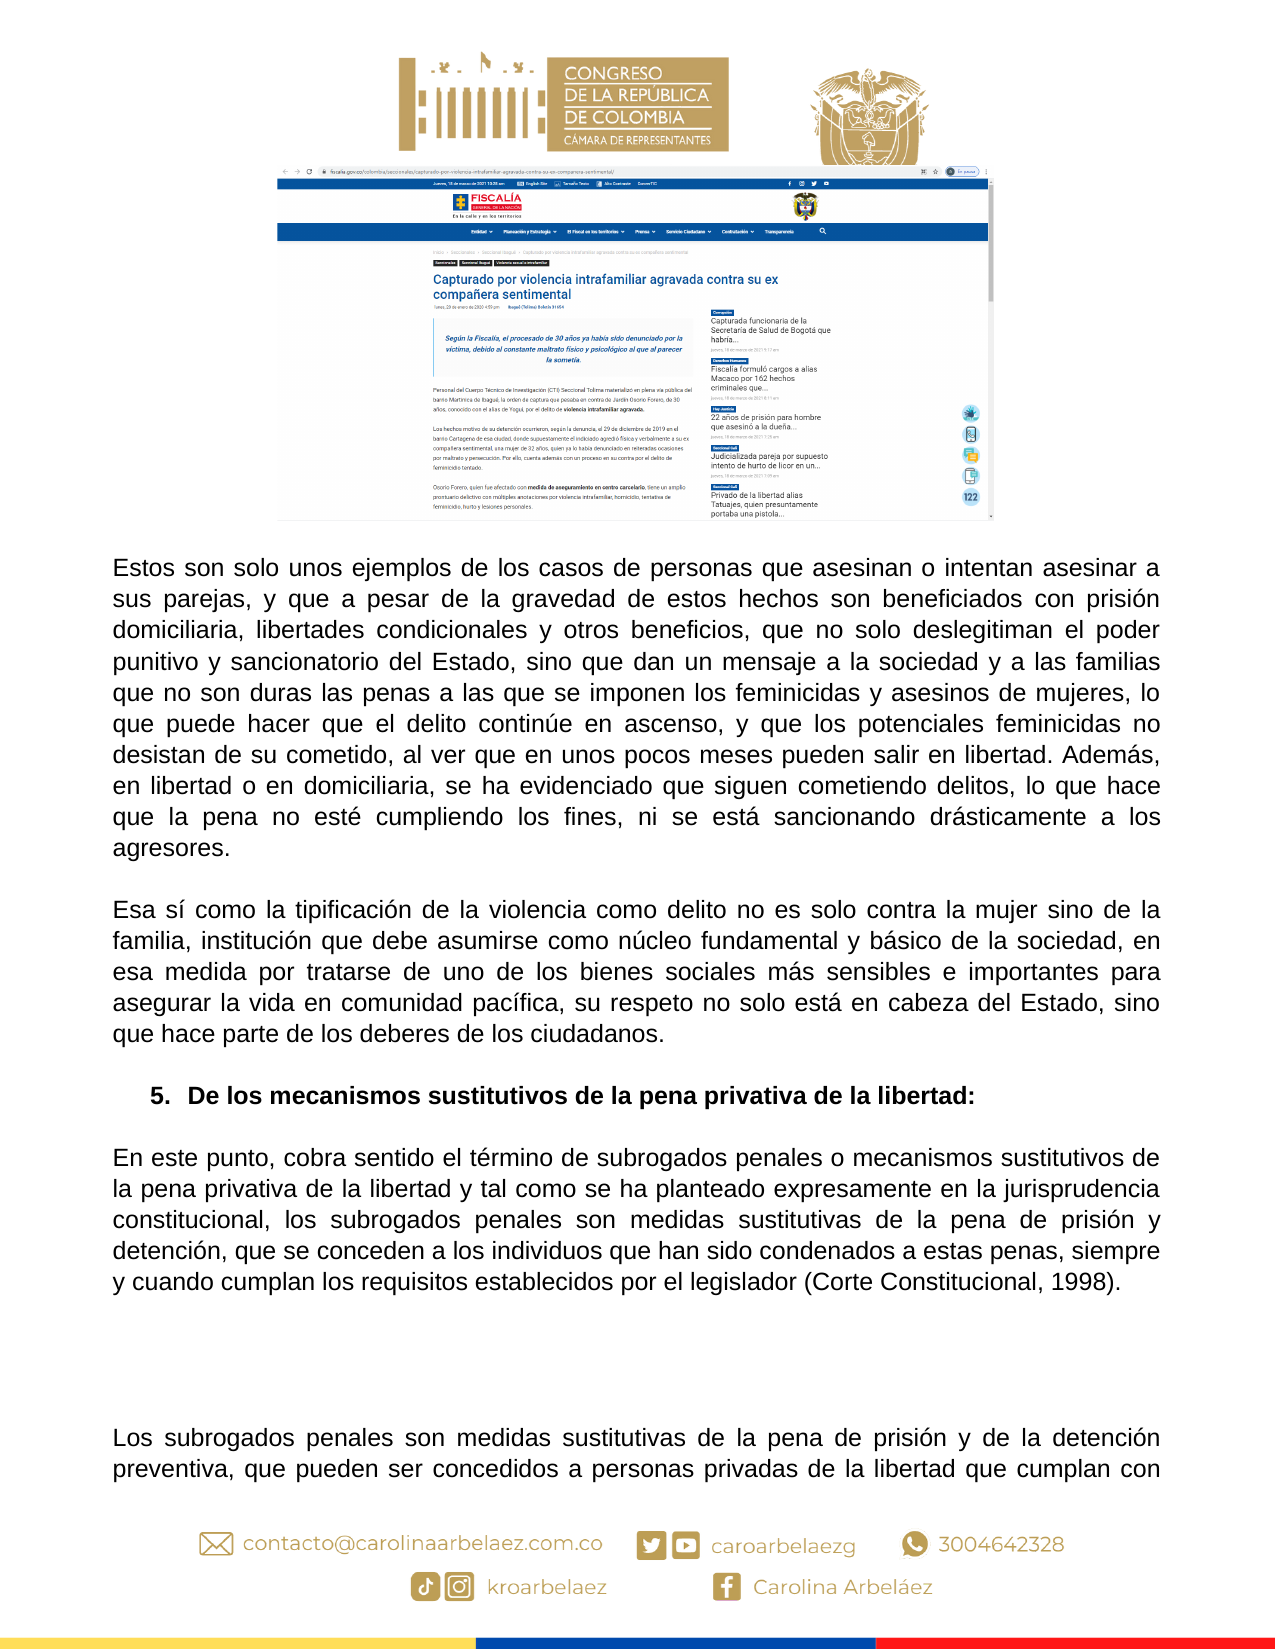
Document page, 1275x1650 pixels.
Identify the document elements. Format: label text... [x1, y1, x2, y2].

list De los mecanismos sustitutivos de la pena privativa de la libertad: [150, 1081, 1162, 1110]
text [112, 1423, 1162, 1482]
text En este punto, cobra sentido el término de subrogados penales o mecanismos sustitutivos de la pena privativa de la libertad y tal como se ha planteado expresamente en la jurisprudencia constitucional, los subrogados penales son medidas sustitutivas de la pena de prisión y detención, que se conceden a los individuos que han sido condenados a estas penas, siempre y cuando cumplan los requisitos establecidos por el legislador (Corte Constitucional, 1998). [112, 1143, 1162, 1296]
text Esa sí como la tipificación de la violencia como delito no es solo contra la mujer sino de la familia, institución que debe asumirse como núcleo fundamental y básico de la sociedad, en esa medida por tratarse de uno de los bienes sociales más sensibles e importantes para asegurar la vida en comunidad pacífica, su respeto no solo está en cabeza del Estado, sino que hace parte de los deberes de los ciudadanos. [112, 895, 1162, 1048]
picture [24, 0, 1275, 521]
picture [0, 1471, 1275, 1649]
text Estos son solo unos ejemplos de los casos de personas que asesinan o intentan asesinar a sus parejas, y que a pesar de la gravedad de estos hechos son beneficiados con prisión domiciliaria, libertades condicionales y otros beneficios, que no solo deslegitiman el poder punitivo y sancionatorio del Estado, sino que dan un mensaje a la sociedad y a las familias que no son duras las penas a las que se imponen los feminicidas y asesinos de mujeres, lo que puede hacer que el delito continúe en ascenso, y que los potenciales feminicidas no desistan de su cometido, al ver que en unos pocos meses pueden salir en libertad. Además, en libertad o en domiciliaria, se ha evidenciado que siguen cometiendo delitos, lo que hace que la pena no esté cumpliendo los fines, ni se está sancionando drásticamente a los agresores. [112, 553, 1162, 862]
